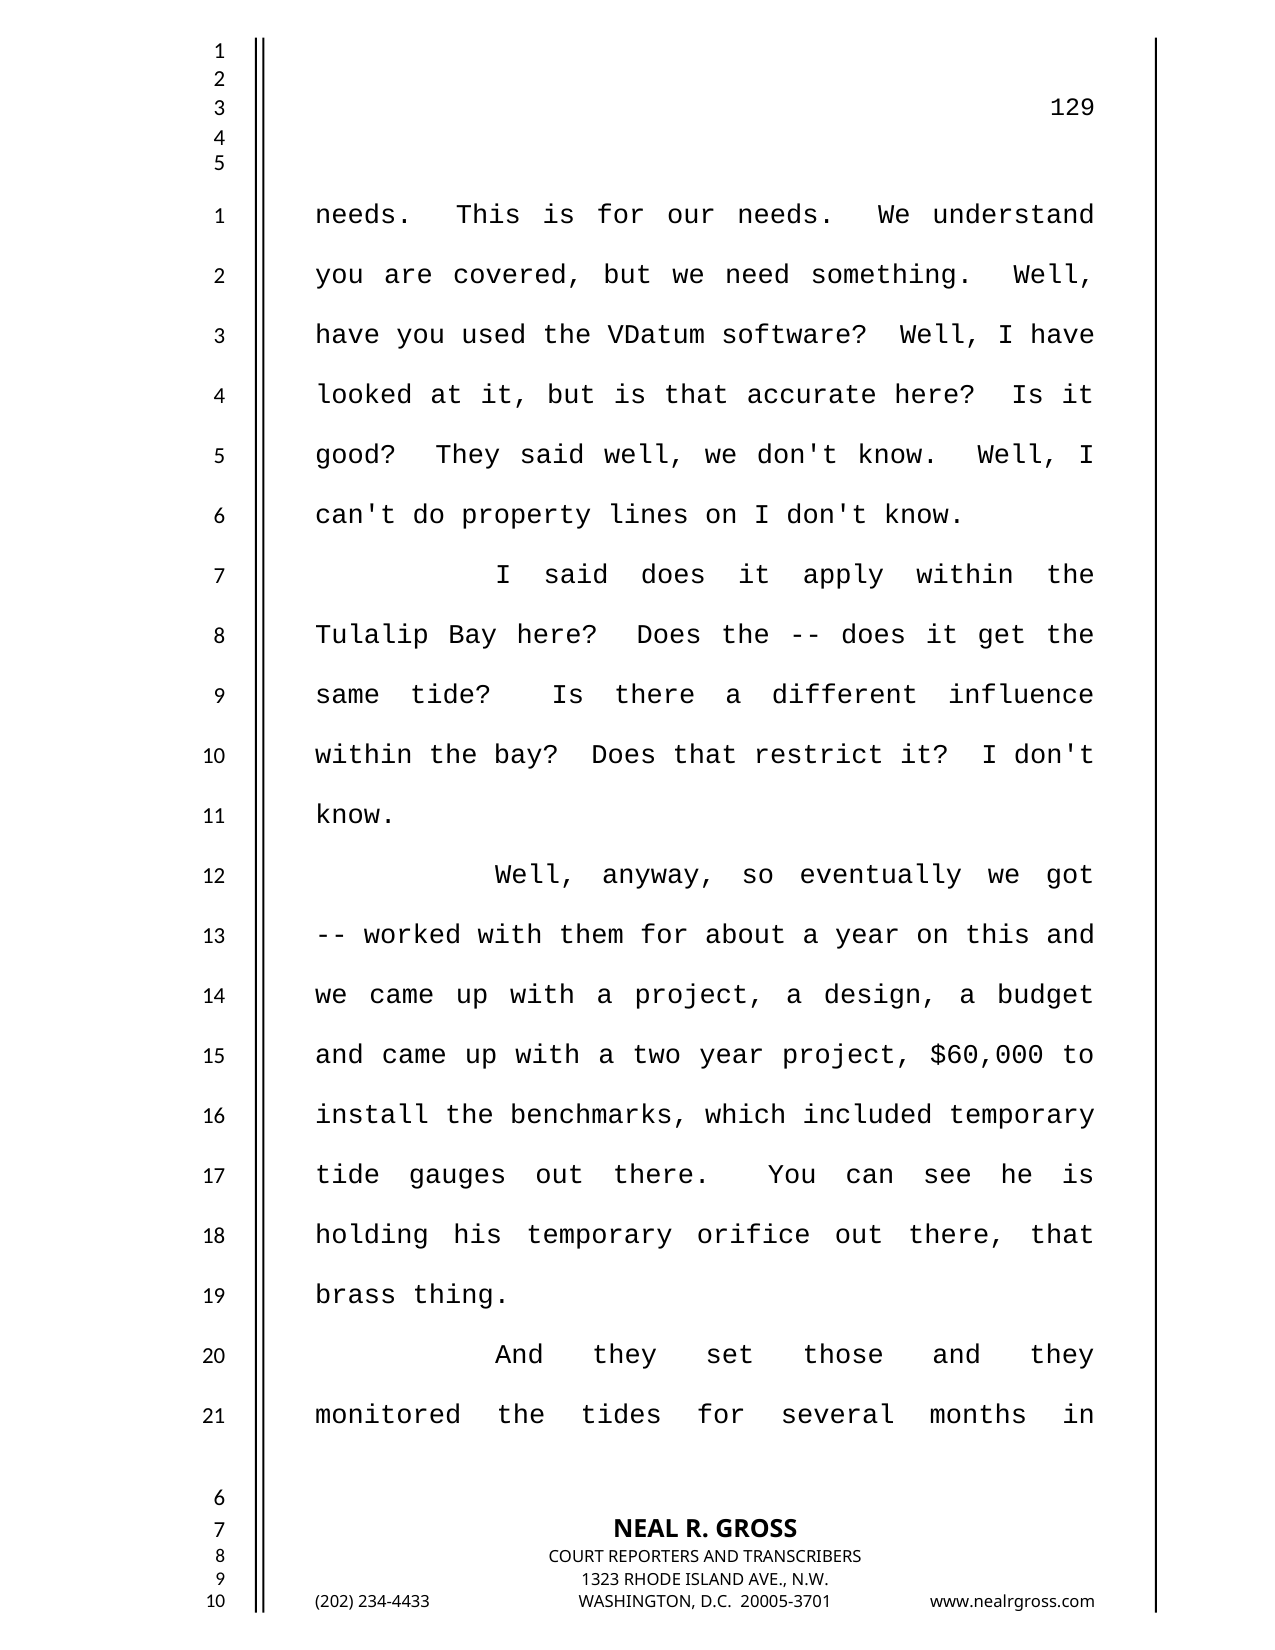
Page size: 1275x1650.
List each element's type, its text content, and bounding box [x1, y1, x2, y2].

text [315, 176, 1095, 536]
text Well, anyway, so eventually we got -- worked with them for about a year on this and we came up with a project, a design, a budget and came up with a two year project, $60,000 to install the benchmarks, which included temporary tide gauges out there. You can see he is holding his temporary orifice out there, that brass thing. [315, 836, 1095, 1316]
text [315, 1316, 1095, 1436]
text I said does it apply within the Tulalip Bay here? Does the -- does it get the same tide? Is there a different influence within the bay? Does that restrict it? I don't know. [315, 536, 1095, 836]
